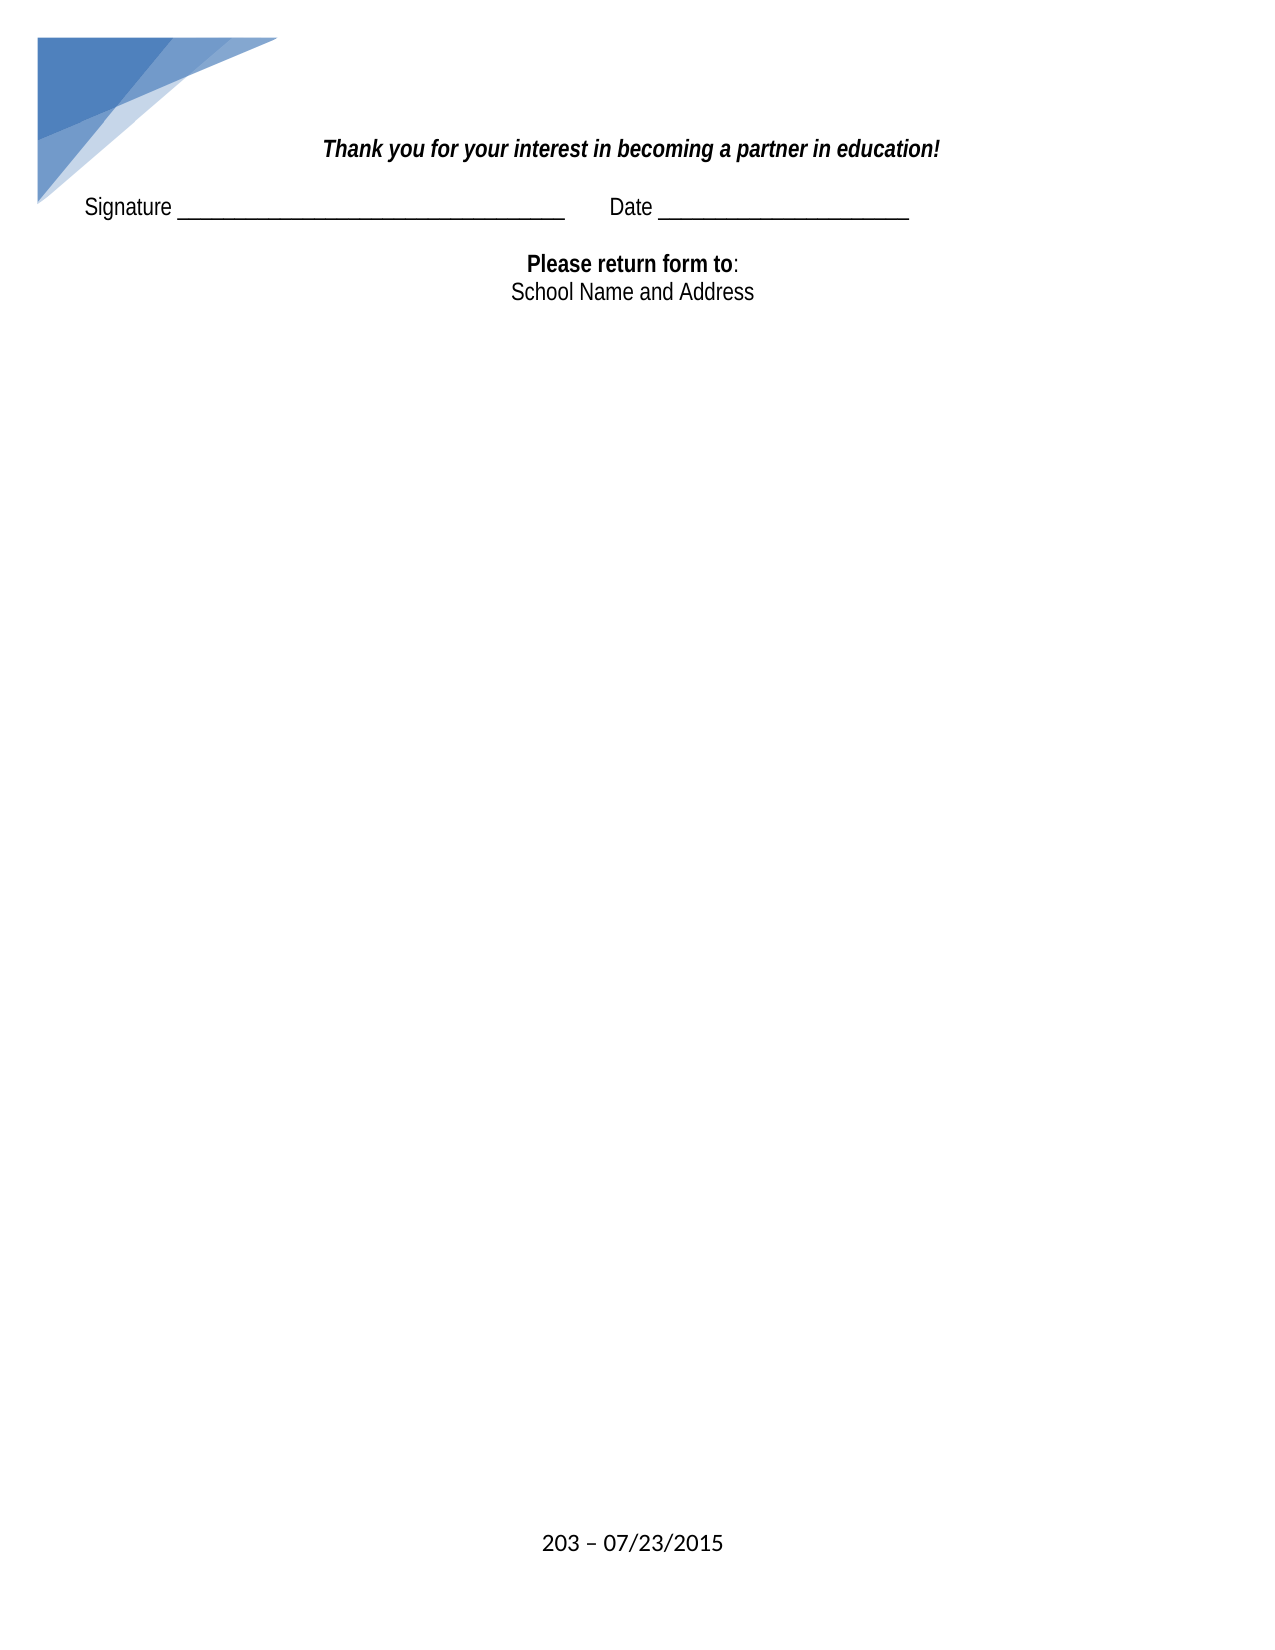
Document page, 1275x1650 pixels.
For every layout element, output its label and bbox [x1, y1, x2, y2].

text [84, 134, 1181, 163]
picture [37, 37, 279, 206]
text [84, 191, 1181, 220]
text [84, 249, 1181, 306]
